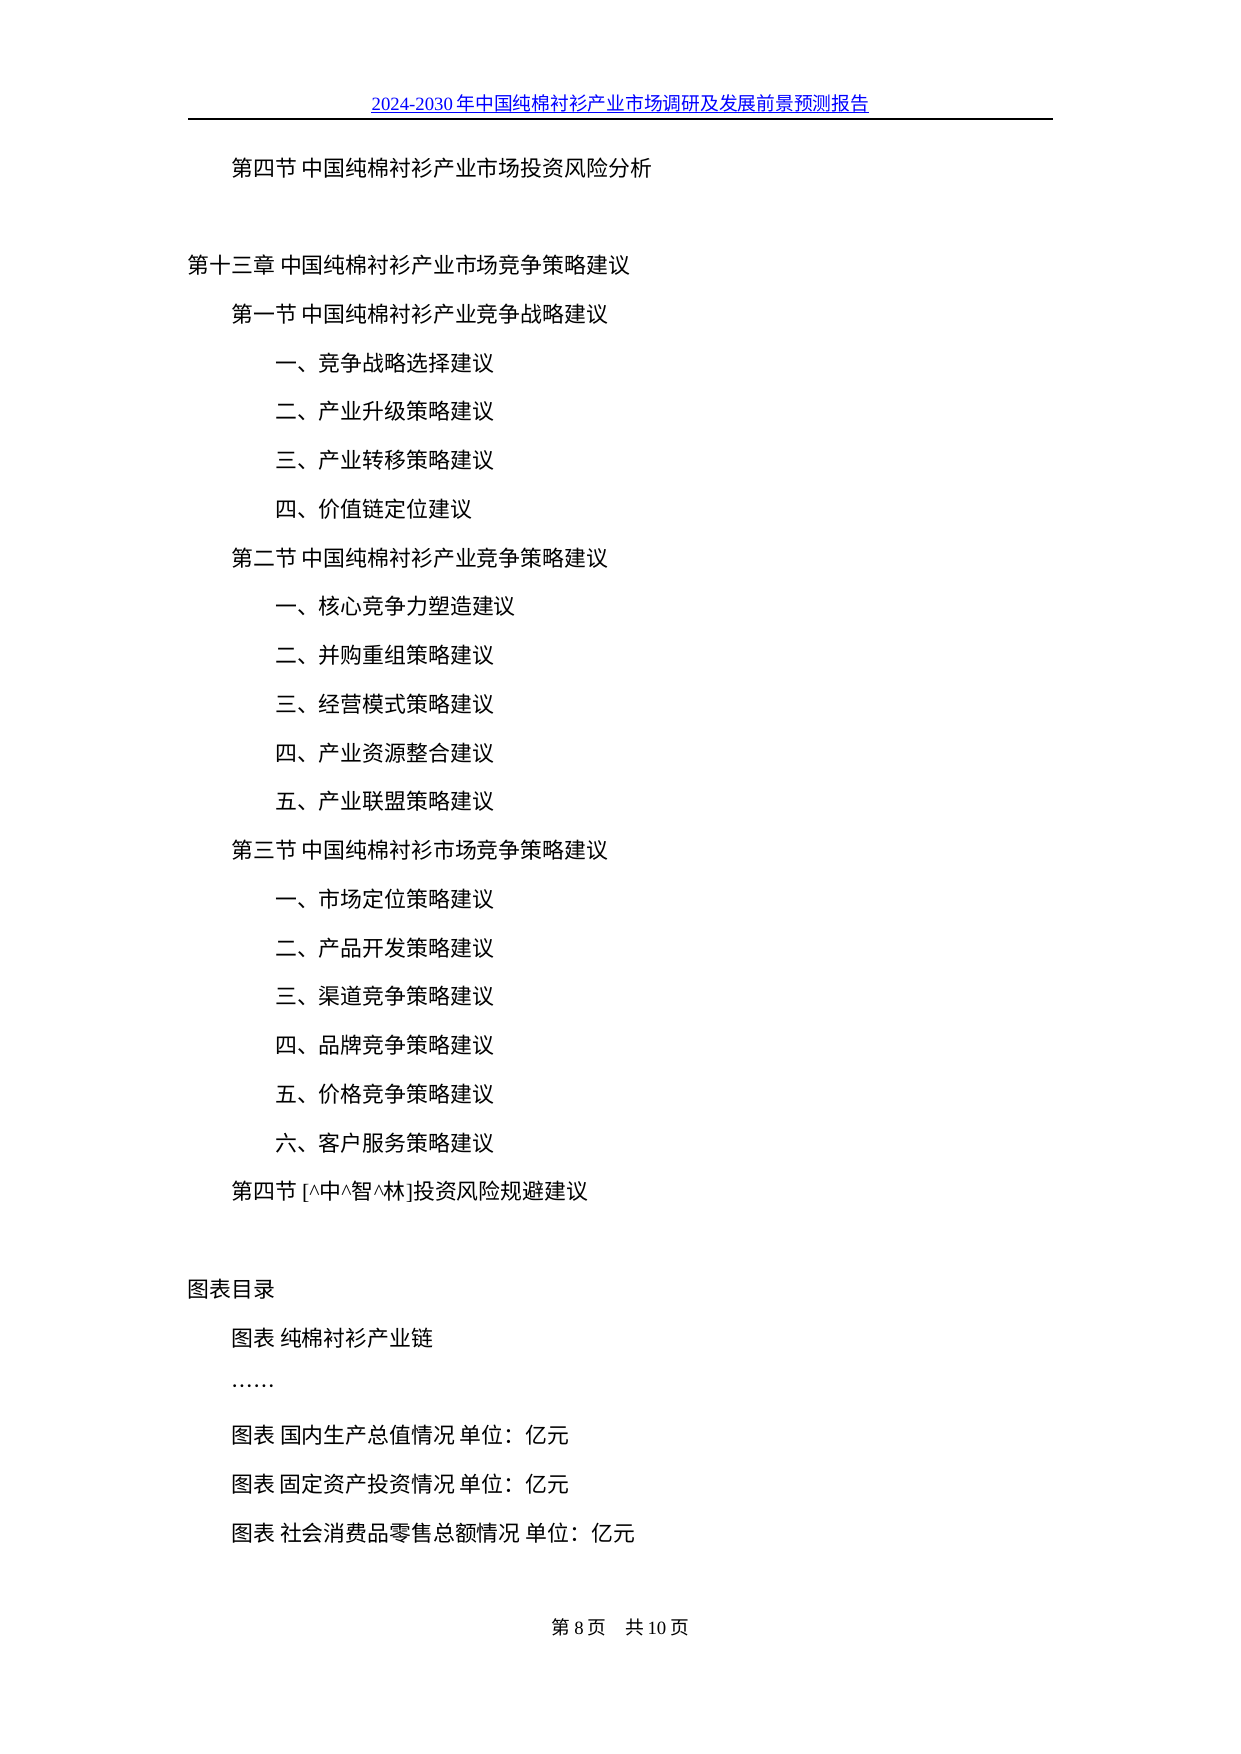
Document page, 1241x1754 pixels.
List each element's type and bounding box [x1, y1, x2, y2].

text [187, 150, 1053, 1548]
